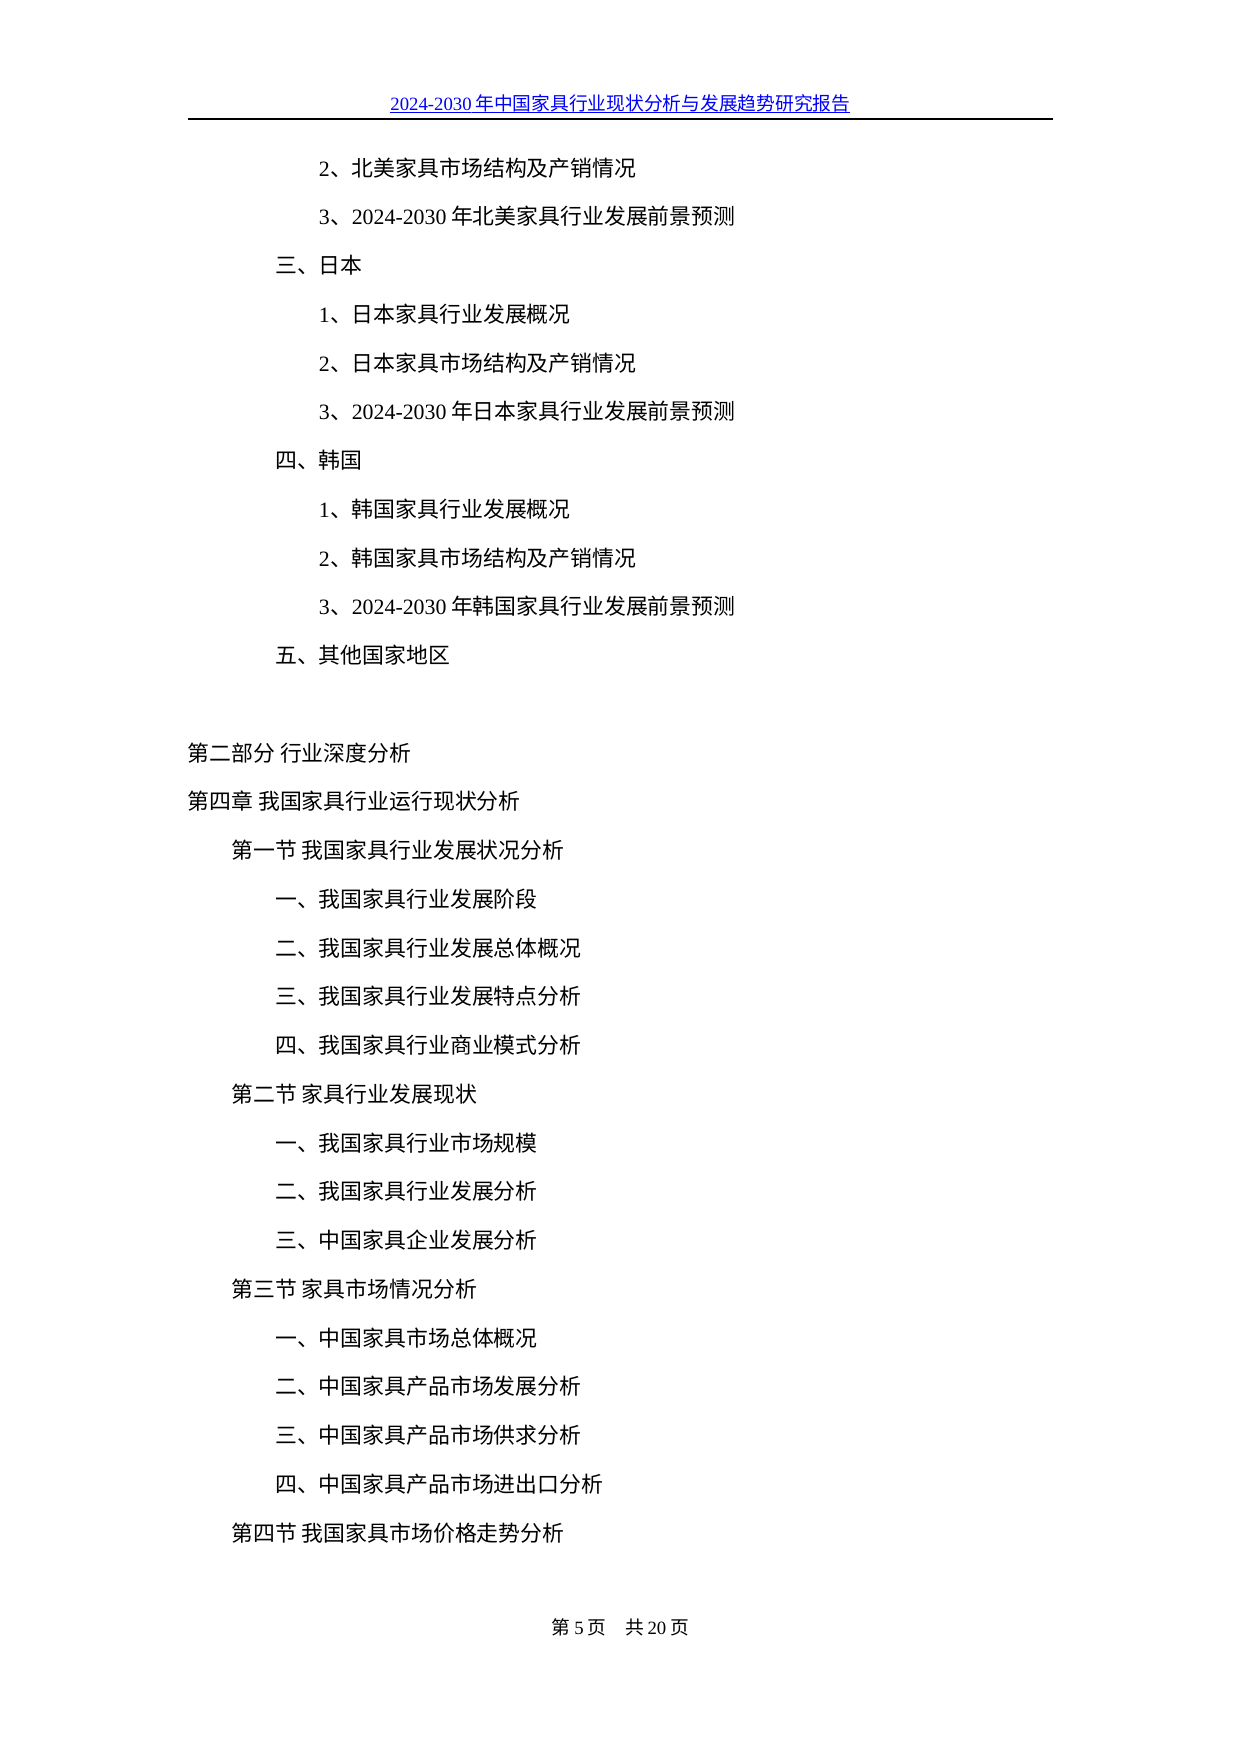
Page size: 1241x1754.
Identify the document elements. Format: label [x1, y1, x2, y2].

text [187, 150, 1053, 1548]
